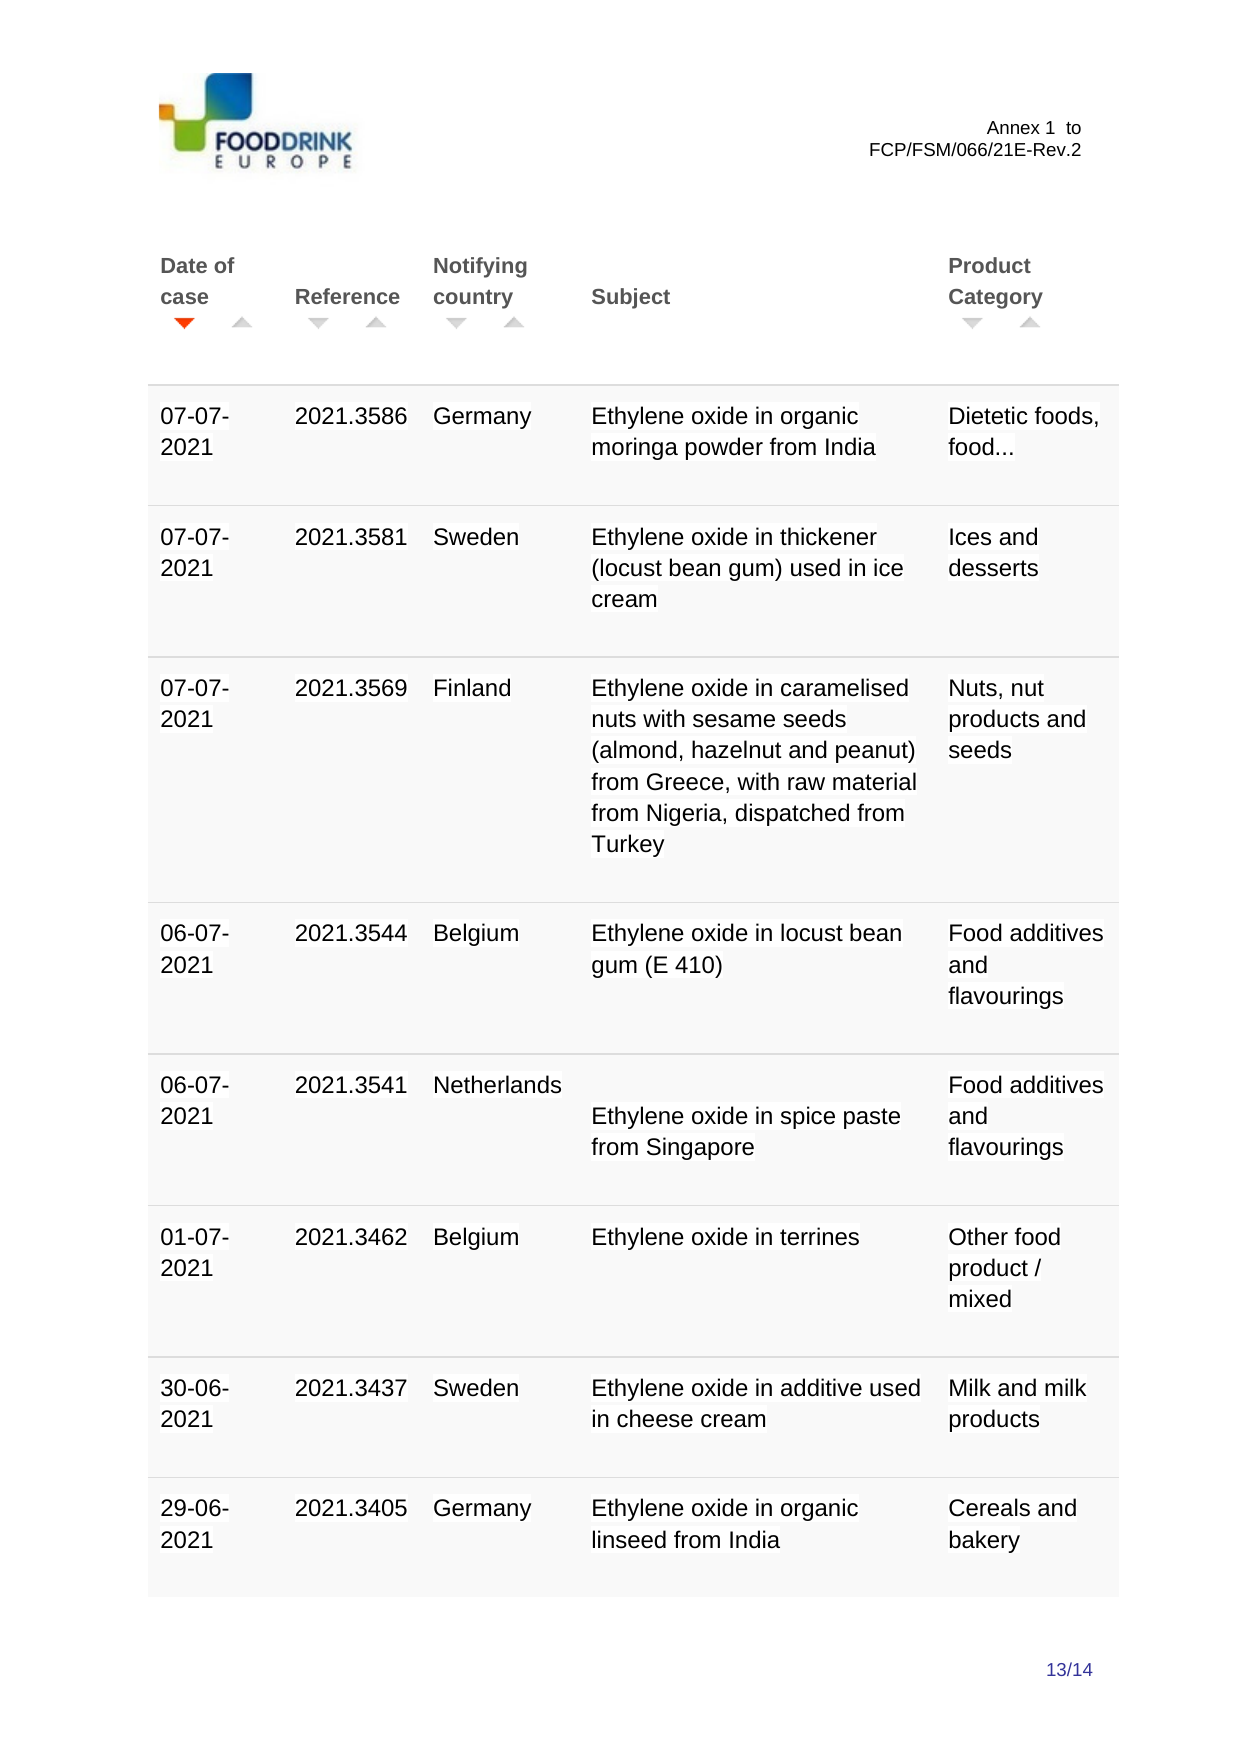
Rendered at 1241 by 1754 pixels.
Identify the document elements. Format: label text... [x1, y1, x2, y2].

table_cell Other food product / mixed [936, 1206, 1119, 1356]
table_header Date of case [148, 234, 282, 384]
table_cell 07-07-2021 [148, 386, 282, 505]
table_cell Ethylene oxide in additive used in cheese cream [579, 1358, 936, 1477]
table_cell Sweden [420, 506, 579, 656]
table_cell 2021.3437 [282, 1358, 420, 1477]
picture [1004, 311, 1055, 336]
table_cell Ethylene oxide in organic moringa powder from India [579, 386, 936, 505]
table_cell Ethylene oxide in terrines [579, 1206, 936, 1356]
table_cell Netherlands [420, 1055, 579, 1205]
picture [948, 311, 999, 336]
picture [160, 311, 211, 336]
table_cell Food additives and flavourings [936, 903, 1119, 1053]
table_cell Ethylene oxide in organic linseed from India [579, 1478, 936, 1597]
picture [488, 311, 539, 336]
table_cell 2021.3462 [282, 1206, 420, 1356]
table_cell 30-06-2021 [148, 1358, 282, 1477]
table_cell Ethylene oxide in locust bean gum (E 410) [579, 903, 936, 1053]
table_cell Belgium [420, 903, 579, 1053]
table_cell Ethylene oxide in thickener (locust bean gum) used in ice cream [579, 506, 936, 656]
table_header Reference [282, 234, 420, 384]
table_cell 2021.3544 [282, 903, 420, 1053]
table_cell Belgium [420, 1206, 579, 1356]
table_cell 2021.3586 [282, 386, 420, 505]
picture [158, 73, 834, 213]
table_cell Food additives and flavourings [936, 1055, 1119, 1205]
table_cell Germany [420, 1478, 579, 1597]
table_cell 06-07-2021 [148, 1055, 282, 1205]
table_cell Cereals and bakery products [936, 1478, 1119, 1597]
table_cell 2021.3569 [282, 658, 420, 902]
table_cell Milk and milk products [936, 1358, 1119, 1477]
picture [350, 311, 401, 336]
table_cell Ethylene oxide in caramelised nuts with sesame seeds (almond, hazelnut and peanut) from Greece, with raw material from Nigeria, dispatched from Turkey [579, 658, 936, 902]
table_cell 2021.3581 [282, 506, 420, 656]
table_header Product Category [936, 234, 1119, 384]
table_cell Sweden [420, 1358, 579, 1477]
picture [294, 311, 345, 336]
picture [216, 311, 267, 336]
table_cell Germany [420, 386, 579, 505]
table_cell Dietetic foods, food... [936, 386, 1119, 505]
table_cell 2021.3541 [282, 1055, 420, 1205]
table_header Notifying country [420, 234, 579, 384]
table_cell Nuts, nut products and seeds [936, 658, 1119, 902]
table_cell 29-06-2021 [148, 1478, 282, 1597]
table_cell 01-07-2021 [148, 1206, 282, 1356]
table_cell Ethylene oxide in spice paste from Singapore [579, 1055, 936, 1205]
table_cell 07-07-2021 [148, 506, 282, 656]
table_header Subject [579, 234, 936, 384]
picture [432, 311, 483, 336]
table_cell 06-07-2021 [148, 903, 282, 1053]
table_cell 2021.3405 [282, 1478, 420, 1597]
table_cell 07-07-2021 [148, 658, 282, 902]
table_cell Ices and desserts [936, 506, 1119, 656]
table_cell Finland [420, 658, 579, 902]
